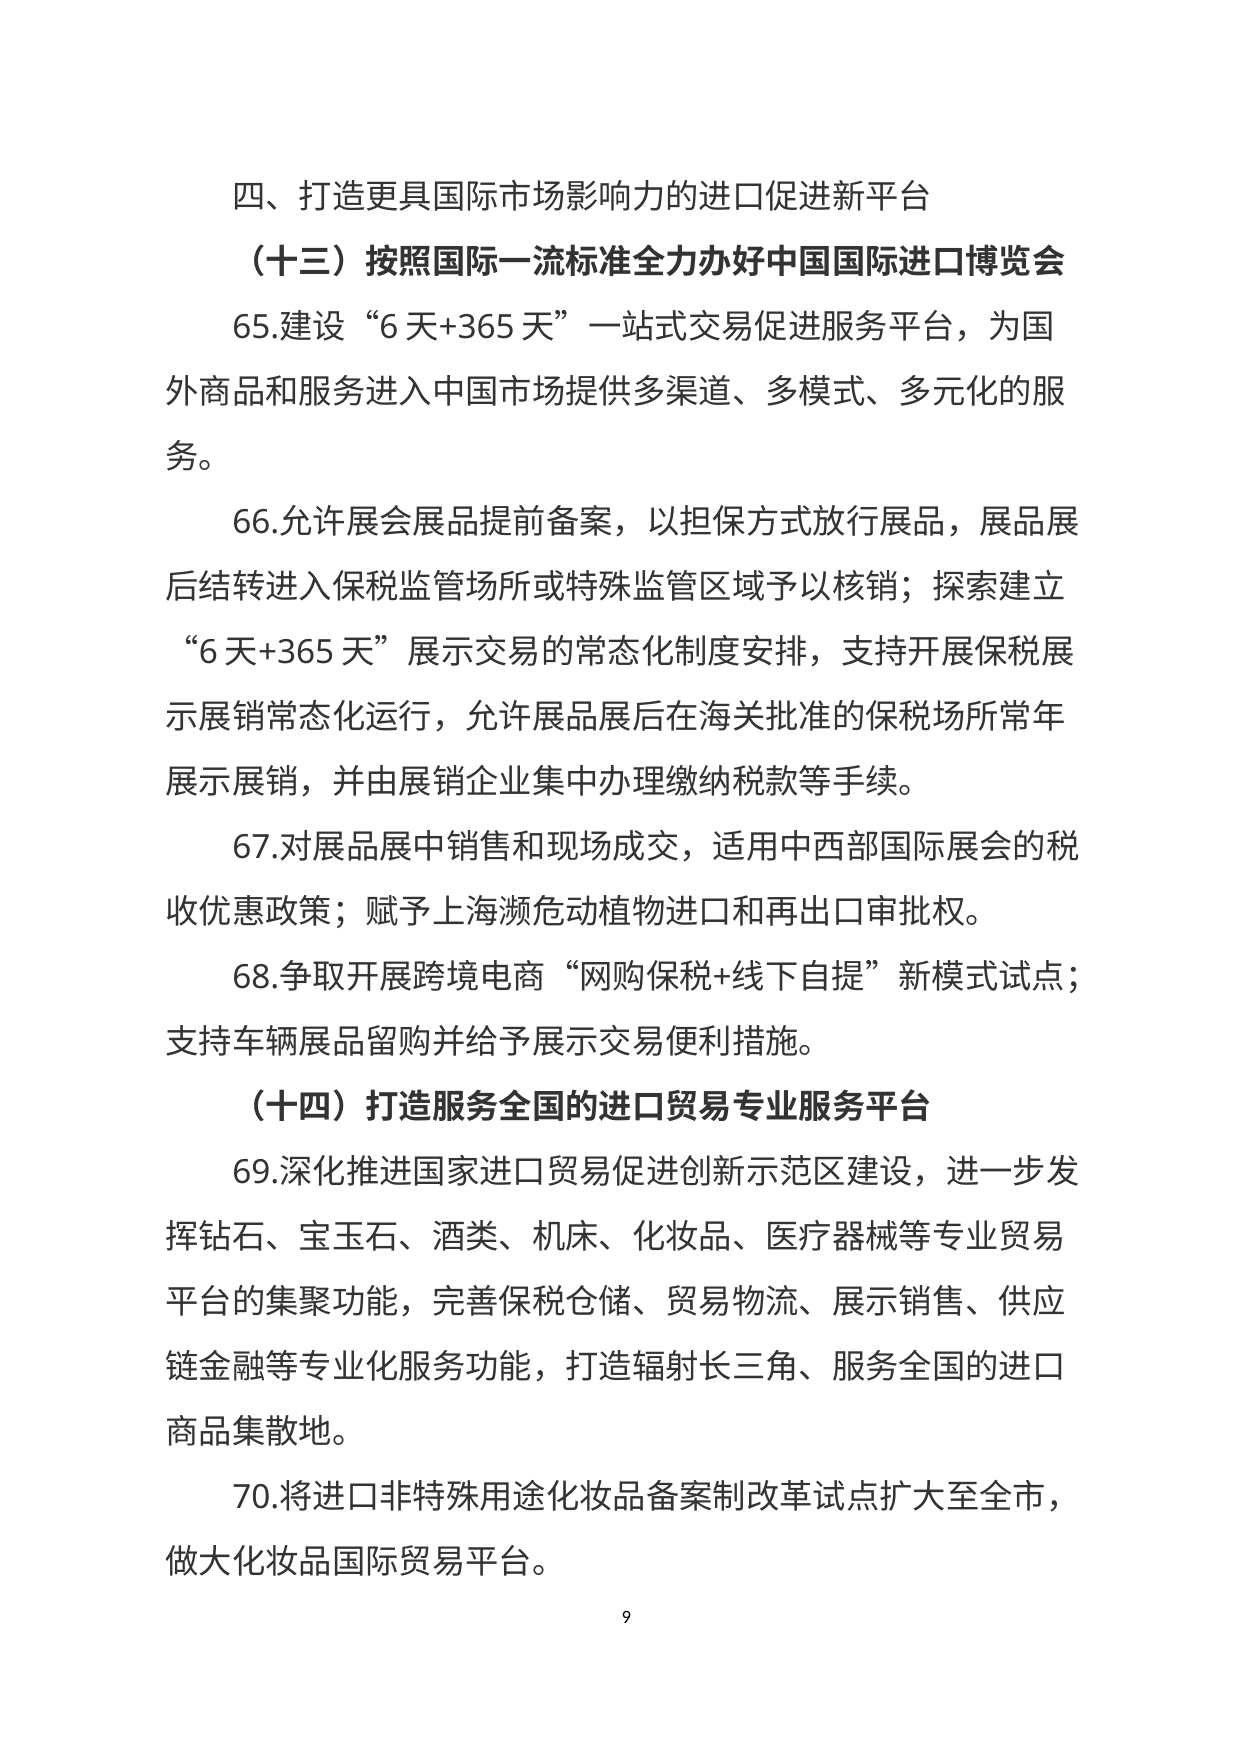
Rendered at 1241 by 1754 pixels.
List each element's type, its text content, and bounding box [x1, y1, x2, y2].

text 70.将进口非特殊用途化妆品备案制改革试点扩大至全市，做大化妆品国际贸易平台。 [165, 1462, 1087, 1592]
text （十四）打造服务全国的进口贸易专业服务平台 [165, 1072, 1087, 1137]
text 四、打造更具国际市场影响力的进口促进新平台 [165, 162, 1087, 227]
text 67.对展品展中销售和现场成交，适用中西部国际展会的税收优惠政策；赋予上海濒危动植物进口和再出口审批权。 [165, 812, 1087, 942]
text 68.争取开展跨境电商“网购保税+线下自提”新模式试点；支持车辆展品留购并给予展示交易便利措施。 [165, 942, 1087, 1072]
text 66.允许展会展品提前备案，以担保方式放行展品，展品展后结转进入保税监管场所或特殊监管区域予以核销；探索建立“6天+365天”展示交易的常态化制度安排，支持开展保税展示展销常态化运行，允许展品展后在海关批准的保税场所常年展示展销，并由展销企业集中办理缴纳税款等手续。 [165, 487, 1087, 812]
text 69.深化推进国家进口贸易促进创新示范区建设，进一步发挥钻石、宝玉石、酒类、机床、化妆品、医疗器械等专业贸易平台的集聚功能，完善保税仓储、贸易物流、展示销售、供应链金融等专业化服务功能，打造辐射长三角、服务全国的进口商品集散地。 [165, 1137, 1087, 1462]
text （十三）按照国际一流标准全力办好中国国际进口博览会 [165, 227, 1087, 292]
text 65.建设“6天+365天”一站式交易促进服务平台，为国外商品和服务进入中国市场提供多渠道、多模式、多元化的服务。 [165, 292, 1087, 487]
